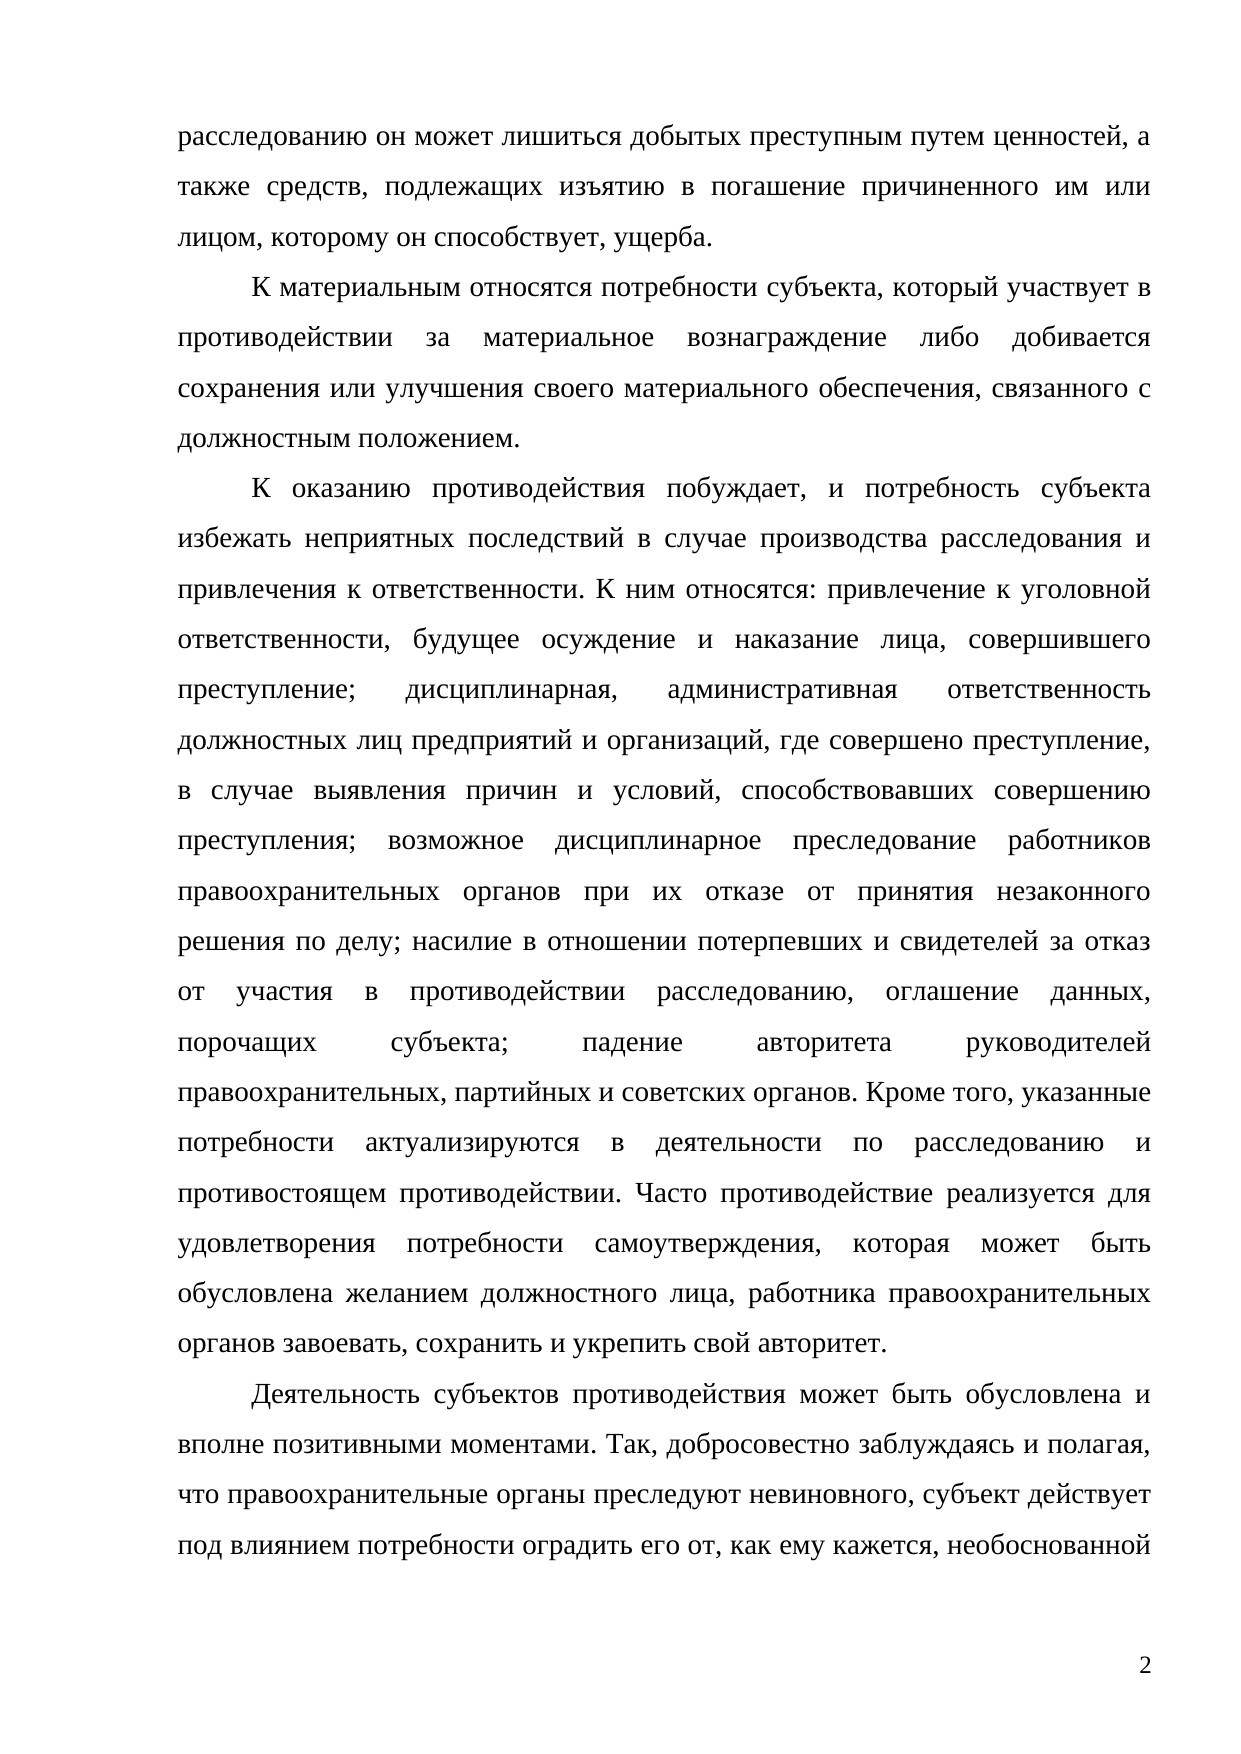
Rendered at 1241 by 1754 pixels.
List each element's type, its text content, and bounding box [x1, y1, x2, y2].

text К материальным относятся потребности субъекта, который участвует в противодействии за материальное вознаграждение либо добивается сохранения или улучшения своего материального обеспечения, связанного с должностным положением. [177, 269, 1152, 453]
text К оказанию противодействия побуждает, и потребность субъекта избежать неприятных последствий в случае производства расследования и привлечения к ответственности. К ним относятся: привлечение к уголовной ответственности, будущее осуждение и наказание лица, совершившего преступление; дисциплинарная, административная ответственность должностных лиц предприятий и организаций, где совершено преступление, в случае выявления причин и условий, способствовавших совершению преступления; возможное дисциплинарное преследование работников правоохранительных органов при их отказе от принятия незаконного решения по делу; насилие в отношении потерпевших и свидетелей за отказ от участия в противодействии расследованию, оглашение данных, порочащих субъекта; падение авторитета руководителей правоохранительных, партийных и советских органов. Кроме того, указанные потребности актуализируются в деятельности по расследованию и противостоящем противодействии. Часто противодействие реализуется для удовлетворения потребности самоутверждения, которая может быть обусловлена желанием должностного лица, работника правоохранительных органов завоевать, сохранить и укрепить свой авторитет. [177, 470, 1152, 1359]
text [177, 118, 1152, 252]
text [177, 1376, 1152, 1560]
